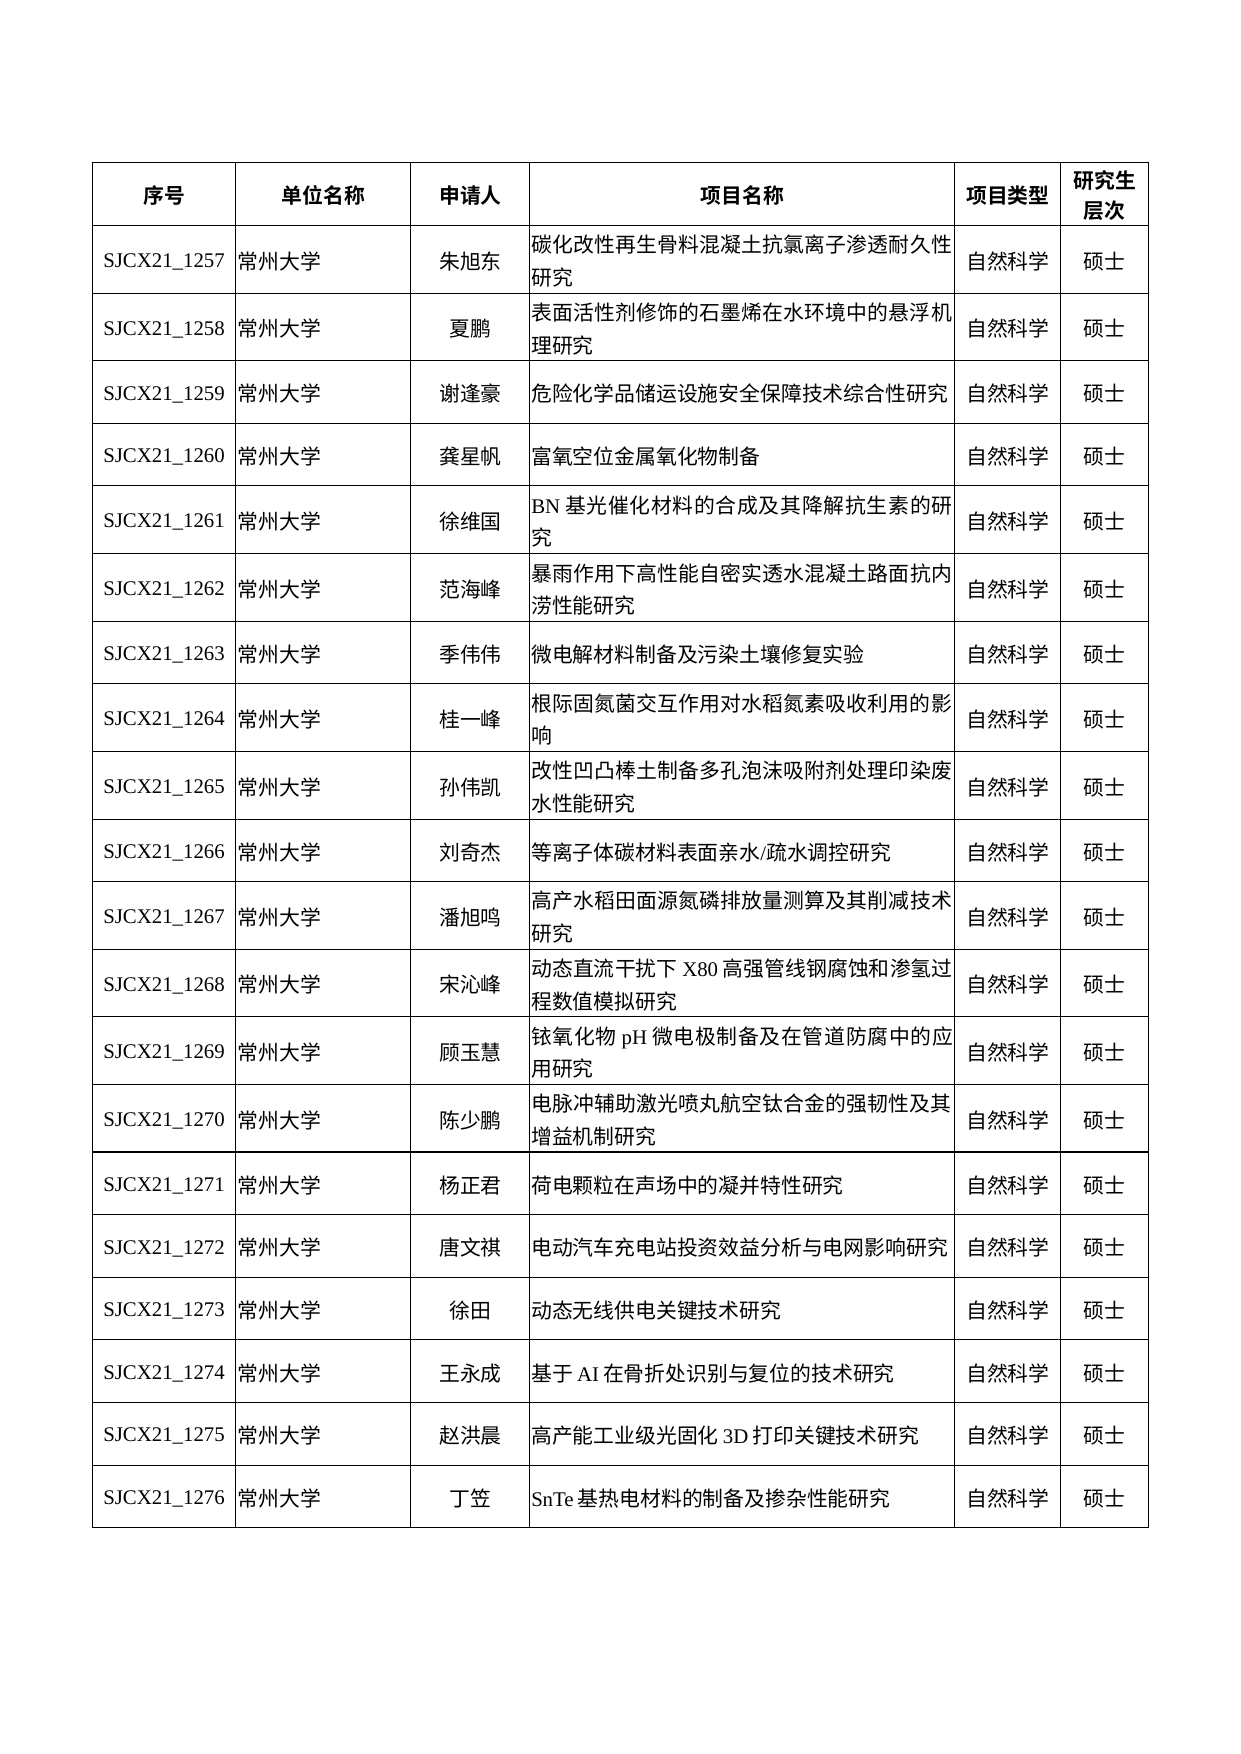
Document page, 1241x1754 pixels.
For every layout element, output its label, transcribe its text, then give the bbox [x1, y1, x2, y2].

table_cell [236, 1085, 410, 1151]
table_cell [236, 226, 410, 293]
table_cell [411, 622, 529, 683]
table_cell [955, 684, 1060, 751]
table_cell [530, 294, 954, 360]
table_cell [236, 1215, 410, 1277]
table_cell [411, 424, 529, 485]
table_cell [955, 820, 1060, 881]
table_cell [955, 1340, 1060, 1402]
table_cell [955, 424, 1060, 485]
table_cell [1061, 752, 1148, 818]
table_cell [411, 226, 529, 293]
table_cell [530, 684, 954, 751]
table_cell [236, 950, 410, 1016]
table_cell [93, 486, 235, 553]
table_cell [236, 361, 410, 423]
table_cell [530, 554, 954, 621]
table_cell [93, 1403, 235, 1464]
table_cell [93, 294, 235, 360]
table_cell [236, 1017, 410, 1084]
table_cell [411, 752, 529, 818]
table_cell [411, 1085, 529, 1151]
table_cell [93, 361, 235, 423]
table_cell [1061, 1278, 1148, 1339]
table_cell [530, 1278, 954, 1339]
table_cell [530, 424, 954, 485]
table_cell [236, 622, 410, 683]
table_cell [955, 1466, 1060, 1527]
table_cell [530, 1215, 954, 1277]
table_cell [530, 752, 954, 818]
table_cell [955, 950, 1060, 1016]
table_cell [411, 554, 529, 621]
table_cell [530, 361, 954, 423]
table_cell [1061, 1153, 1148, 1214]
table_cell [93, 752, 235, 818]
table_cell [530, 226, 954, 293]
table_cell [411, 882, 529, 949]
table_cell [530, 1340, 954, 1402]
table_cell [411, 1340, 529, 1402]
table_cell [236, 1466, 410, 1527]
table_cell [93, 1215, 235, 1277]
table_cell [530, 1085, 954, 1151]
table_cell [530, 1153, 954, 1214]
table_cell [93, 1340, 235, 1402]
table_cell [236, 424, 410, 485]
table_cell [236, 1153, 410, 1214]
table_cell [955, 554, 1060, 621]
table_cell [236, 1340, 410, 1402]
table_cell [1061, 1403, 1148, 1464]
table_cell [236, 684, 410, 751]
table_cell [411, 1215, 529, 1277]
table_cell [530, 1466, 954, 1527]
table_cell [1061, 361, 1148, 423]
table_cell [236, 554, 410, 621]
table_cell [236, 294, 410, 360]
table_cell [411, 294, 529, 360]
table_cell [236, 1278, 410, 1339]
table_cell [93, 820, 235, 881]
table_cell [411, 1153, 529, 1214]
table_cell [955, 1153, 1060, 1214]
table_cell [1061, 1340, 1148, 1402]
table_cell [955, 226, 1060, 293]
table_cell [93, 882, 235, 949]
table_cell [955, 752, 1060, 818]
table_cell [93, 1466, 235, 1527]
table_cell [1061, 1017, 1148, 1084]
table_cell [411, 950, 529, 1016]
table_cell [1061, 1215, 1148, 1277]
table_header 项目名称 [530, 163, 954, 225]
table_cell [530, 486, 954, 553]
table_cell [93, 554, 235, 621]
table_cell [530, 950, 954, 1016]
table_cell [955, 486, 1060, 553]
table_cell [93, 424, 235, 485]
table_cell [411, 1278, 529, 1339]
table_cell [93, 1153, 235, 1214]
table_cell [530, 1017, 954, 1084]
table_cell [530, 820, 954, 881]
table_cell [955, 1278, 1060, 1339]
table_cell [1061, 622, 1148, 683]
table_header 研究生 层次 [1061, 163, 1148, 225]
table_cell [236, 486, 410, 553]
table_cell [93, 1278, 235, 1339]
table_header 申请人 [411, 163, 529, 225]
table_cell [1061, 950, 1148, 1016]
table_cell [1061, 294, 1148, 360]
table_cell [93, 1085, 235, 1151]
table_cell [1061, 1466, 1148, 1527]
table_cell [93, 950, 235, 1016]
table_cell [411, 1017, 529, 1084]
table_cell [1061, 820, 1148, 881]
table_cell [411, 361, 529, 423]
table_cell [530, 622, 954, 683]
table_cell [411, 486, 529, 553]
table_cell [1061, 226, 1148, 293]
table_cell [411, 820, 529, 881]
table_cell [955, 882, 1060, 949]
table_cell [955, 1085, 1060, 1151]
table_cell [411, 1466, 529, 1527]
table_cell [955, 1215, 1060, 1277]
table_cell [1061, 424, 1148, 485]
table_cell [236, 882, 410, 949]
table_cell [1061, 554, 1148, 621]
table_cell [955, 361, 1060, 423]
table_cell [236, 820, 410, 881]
table_header 序号 [93, 163, 235, 225]
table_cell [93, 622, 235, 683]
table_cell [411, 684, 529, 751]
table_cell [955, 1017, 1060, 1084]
table_header 项目类型 [955, 163, 1060, 225]
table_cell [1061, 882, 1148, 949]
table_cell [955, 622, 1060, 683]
table_header 单位名称 [236, 163, 410, 225]
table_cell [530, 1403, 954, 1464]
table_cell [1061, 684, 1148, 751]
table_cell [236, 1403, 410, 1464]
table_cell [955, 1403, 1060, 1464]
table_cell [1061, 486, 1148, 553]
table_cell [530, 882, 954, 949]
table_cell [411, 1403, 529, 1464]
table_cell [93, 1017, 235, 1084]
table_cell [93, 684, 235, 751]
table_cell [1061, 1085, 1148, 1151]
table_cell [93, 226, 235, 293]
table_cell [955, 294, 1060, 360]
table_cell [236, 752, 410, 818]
